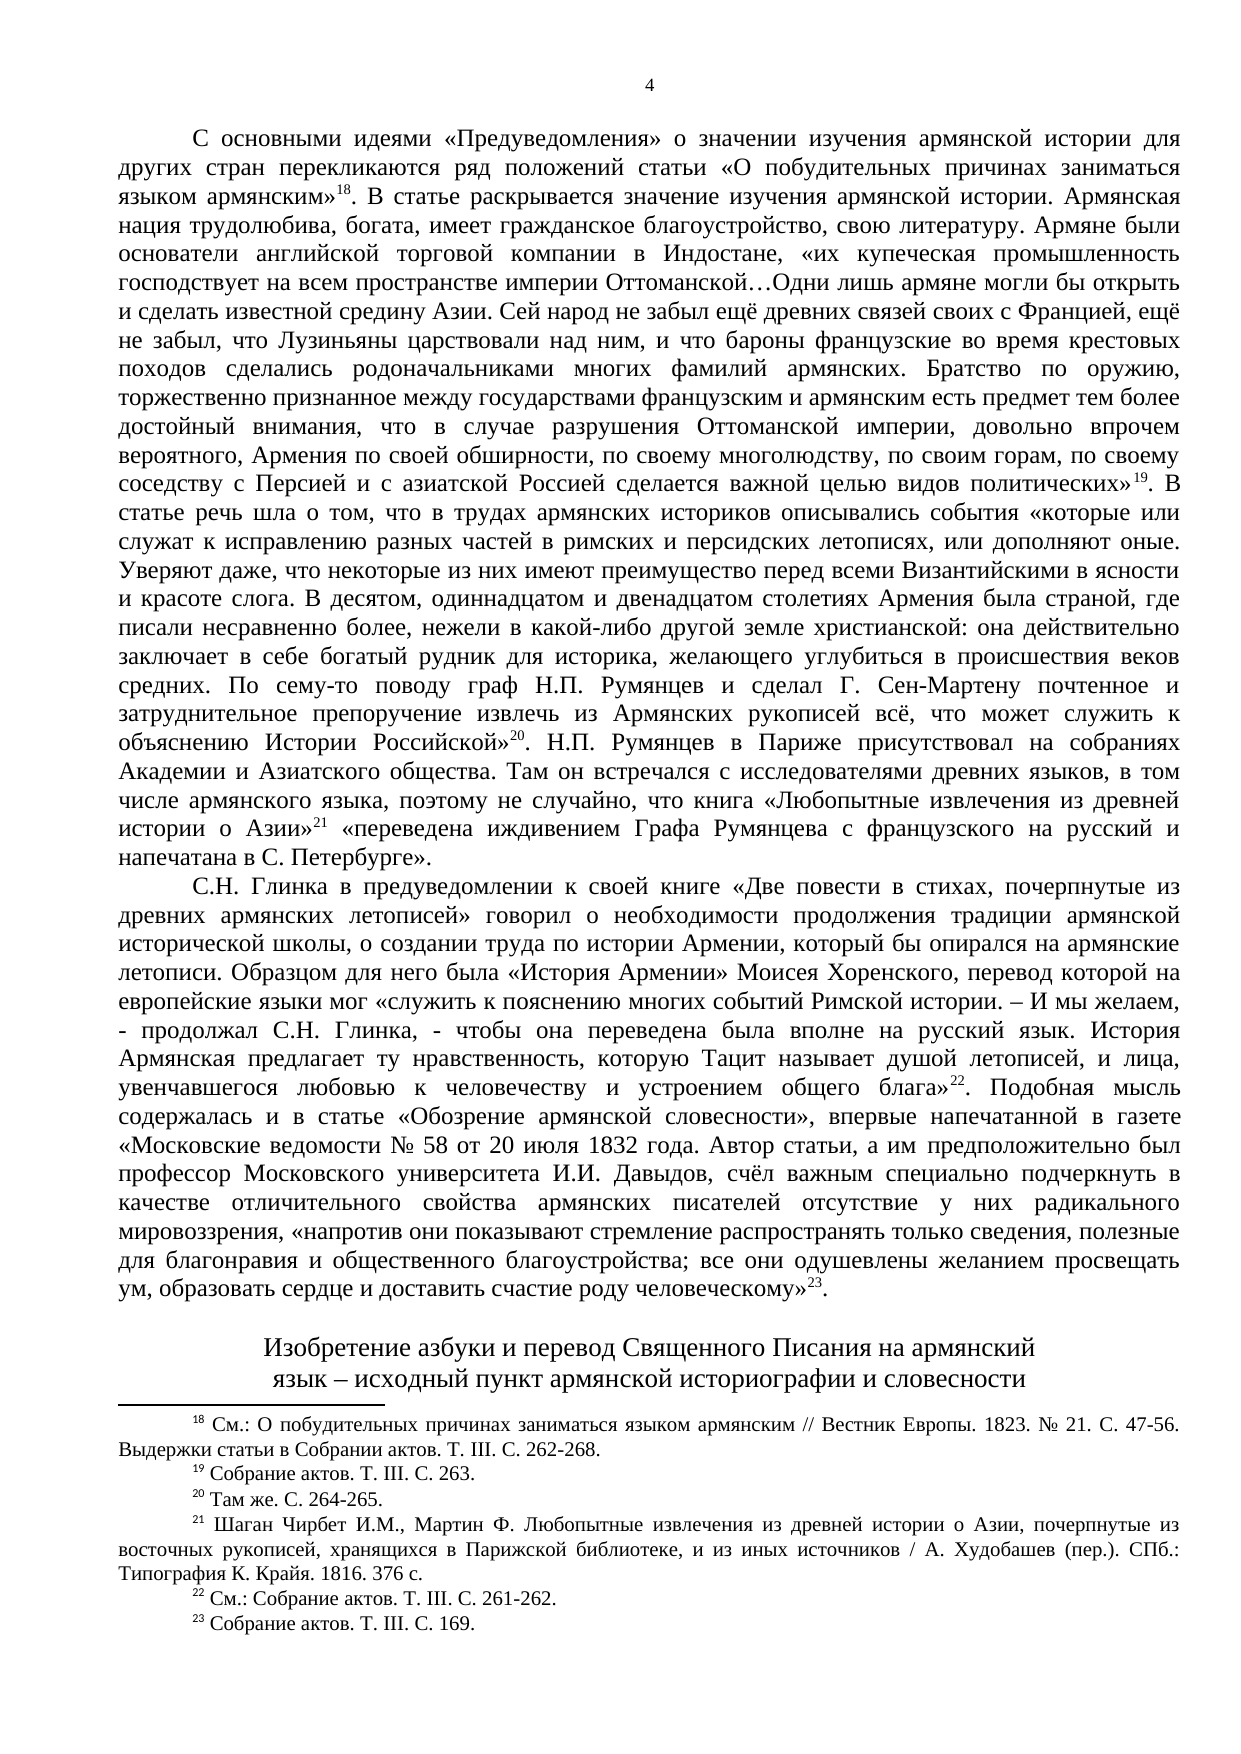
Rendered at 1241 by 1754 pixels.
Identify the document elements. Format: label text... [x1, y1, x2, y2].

text Изобретение азбуки и перевод Священного Писания на армянский [118, 1331, 1181, 1362]
text язык – исходный пункт армянской историографии и словесности [118, 1362, 1181, 1393]
text С.Н. Глинка в предуведомлении к своей книге «Две повести в стихах, почерпнутые из древних армянских летописей» говорил о необходимости продолжения традиции армянской исторической школы, о создании труда по истории Армении, который бы опирался на армянские летописи. Образцом для него была «История Армении» Моисея Хоренского, перевод которой на европейские языки мог «служить к пояснению многих событий Римской истории. – И мы желаем, - продолжал С.Н. Глинка, - чтобы она переведена была вполне на русский язык. История Армянская предлагает ту нравственность, которую Тацит называет душой летописей, и лица, увенчавшегося любовью к человечеству и устроением общего блага». Подобная мысль содержалась и в статье «Обозрение армянской словесности», впервые напечатанной в газете «Московские ведомости № 58 от 20 июля 1832 года. Автор статьи, а им предположительно был профессор Московского университета И.И. Давыдов, счёл важным специально подчеркнуть в качестве отличительного свойства армянских писателей отсутствие у них радикального мировоззрения, «напротив они показывают стремление распространять только сведения, полезные для благонравия и общественного благоустройства; все они одушевлены желанием просвещать ум, образовать сердце и доставить счастие роду человеческому». [118, 871, 1181, 1302]
text С основными идеями «Предуведомления» о значении изучения армянской истории для других стран перекликаются ряд положений статьи «О побудительных причинах заниматься языком армянским». В статье раскрывается значение изучения армянской истории. Армянская нация трудолюбива, богата, имеет гражданское благоустройство, свою литературу. Армяне были основатели английской торговой компании в Индостане, «их купеческая промышленность господствует на всем пространстве империи Оттоманской…Одни лишь армяне могли бы открыть и сделать известной средину Азии. Сей народ не забыл ещё древних связей своих с Францией, ещё не забыл, что Лузиньяны царствовали над ним, и что бароны французские во время крестовых походов сделались родоначальниками многих фамилий армянских. Братство по оружию, торжественно признанное между государствами французским и армянским есть предмет тем более достойный внимания, что в случае разрушения Оттоманской империи, довольно впрочем вероятного, Армения по своей обширности, по своему многолюдству, по своим горам, по своему соседству с Персией и с азиатской Россией сделается важной целью видов политических». В статье речь шла о том, что в трудах армянских историков описывались события «которые или служат к исправлению разных частей в римских и персидских летописях, или дополняют оные. Уверяют даже, что некоторые из них имеют преимущество перед всеми Византийскими в ясности и красоте слога. В десятом, одиннадцатом и двенадцатом столетиях Армения была страной, где писали несравненно более, нежели в какой-либо другой земле христианской: она действительно заключает в себе богатый рудник для историка, желающего углубиться в происшествия веков средних. По сему-то поводу граф Н.П. Румянцев и сделал Г. Сен-Мартену почтенное и затруднительное препоручение извлечь из Армянских рукописей всё, что может служить к объяснению Истории Российской». Н.П. Румянцев в Париже присутствовал на собраниях Академии и Азиатского общества. Там он встречался с исследователями древних языков, в том числе армянского языка, поэтому не случайно, что книга «Любопытные извлечения из древней истории о Азии» «переведена иждивением Графа Румянцева с французского на русский и напечатана в С. Петербурге». [118, 123, 1181, 871]
